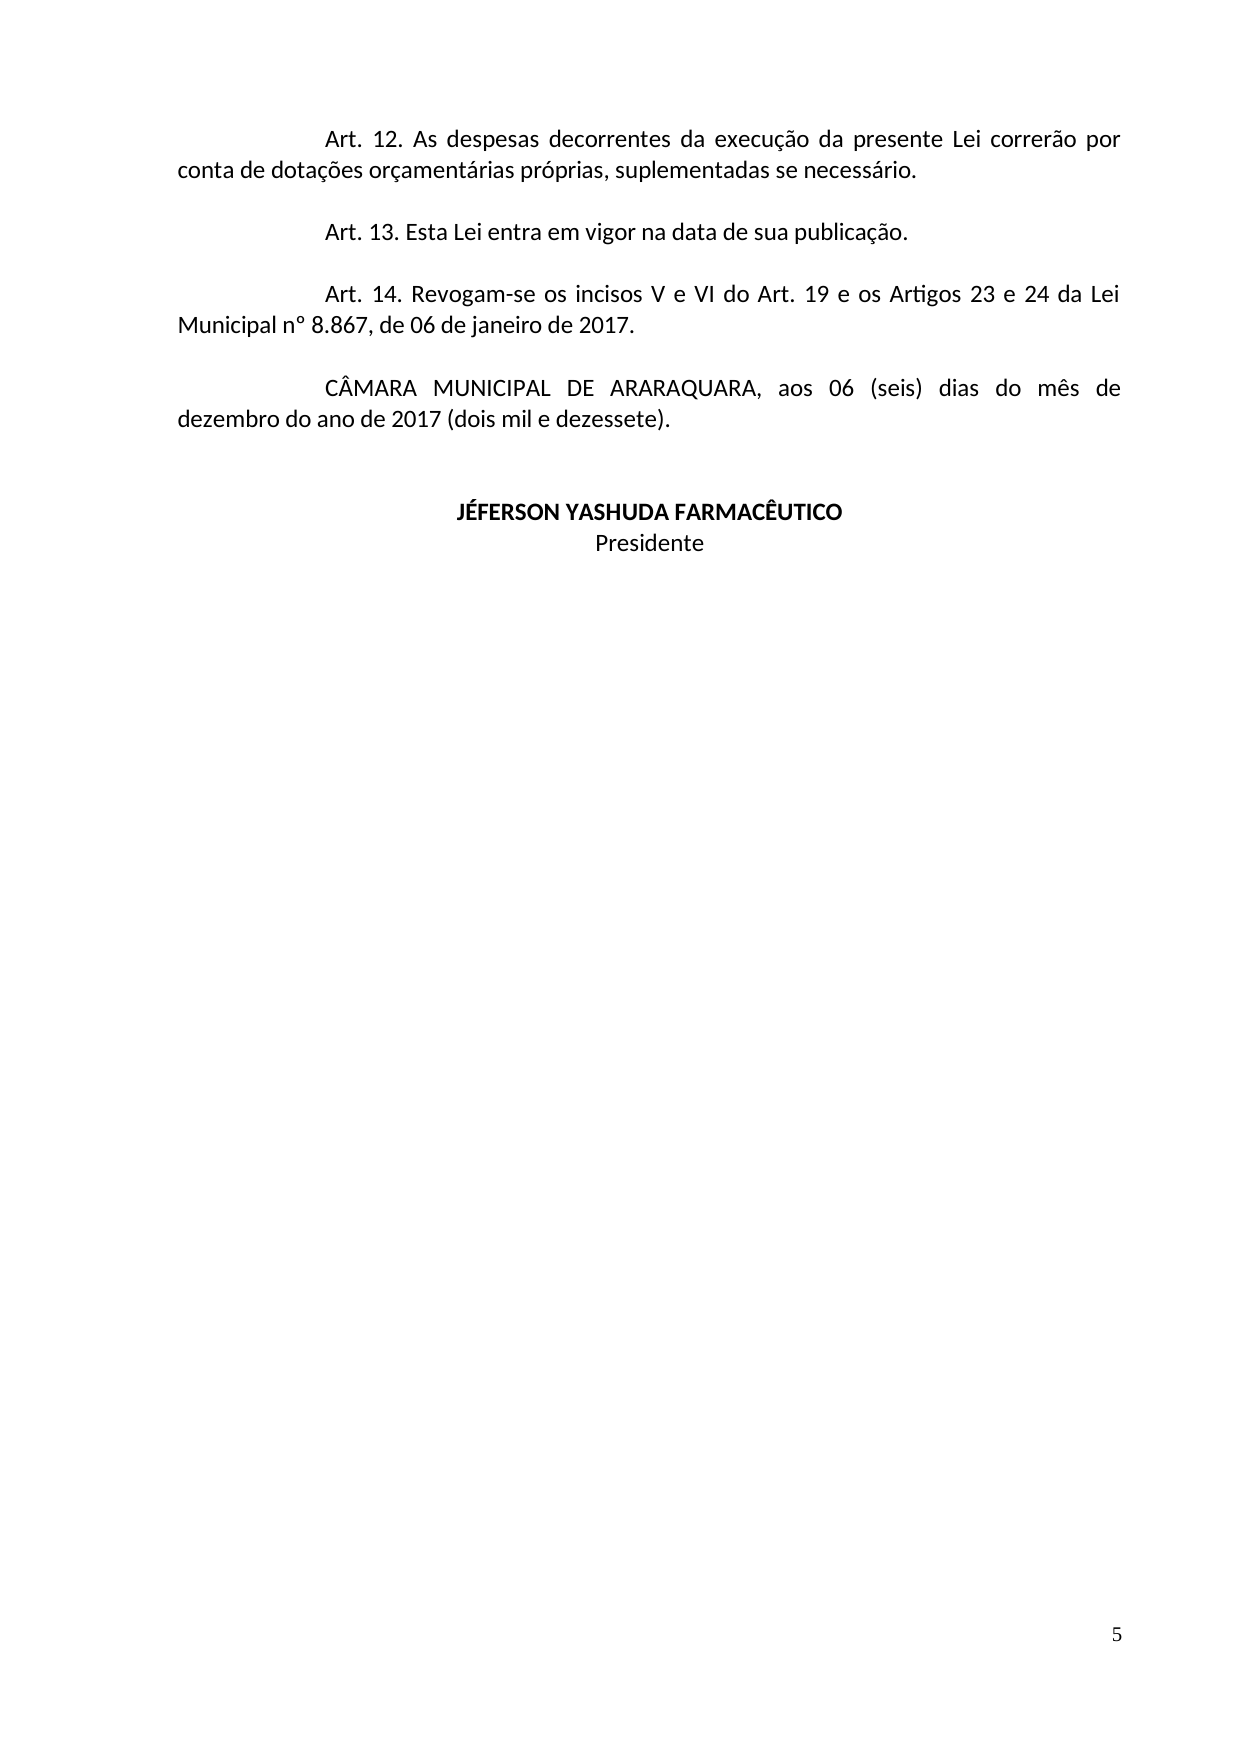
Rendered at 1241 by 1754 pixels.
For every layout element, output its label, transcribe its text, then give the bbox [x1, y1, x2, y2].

text Presidente [177, 527, 1122, 558]
text Art. 14. Revogam-se os incisos V e VI do Art. 19 e os Artigos 23 e 24 da Lei Municipal nº 8.867, de 06 de janeiro de 2017. [177, 278, 1122, 340]
text Art. 12. As despesas decorrentes da execução da presente Lei correrão por conta de dotações orçamentárias próprias, suplementadas se necessário. [177, 123, 1122, 185]
subtitle JÉFERSON YASHUDA FARMACÊUTICO [177, 496, 1122, 527]
text Art. 13. Esta Lei entra em vigor na data de sua publicação. [177, 216, 1122, 247]
text CÂMARA MUNICIPAL DE ARARAQUARA, aos 06 (seis) dias do mês de dezembro do ano de 2017 (dois mil e dezessete). [177, 371, 1122, 433]
